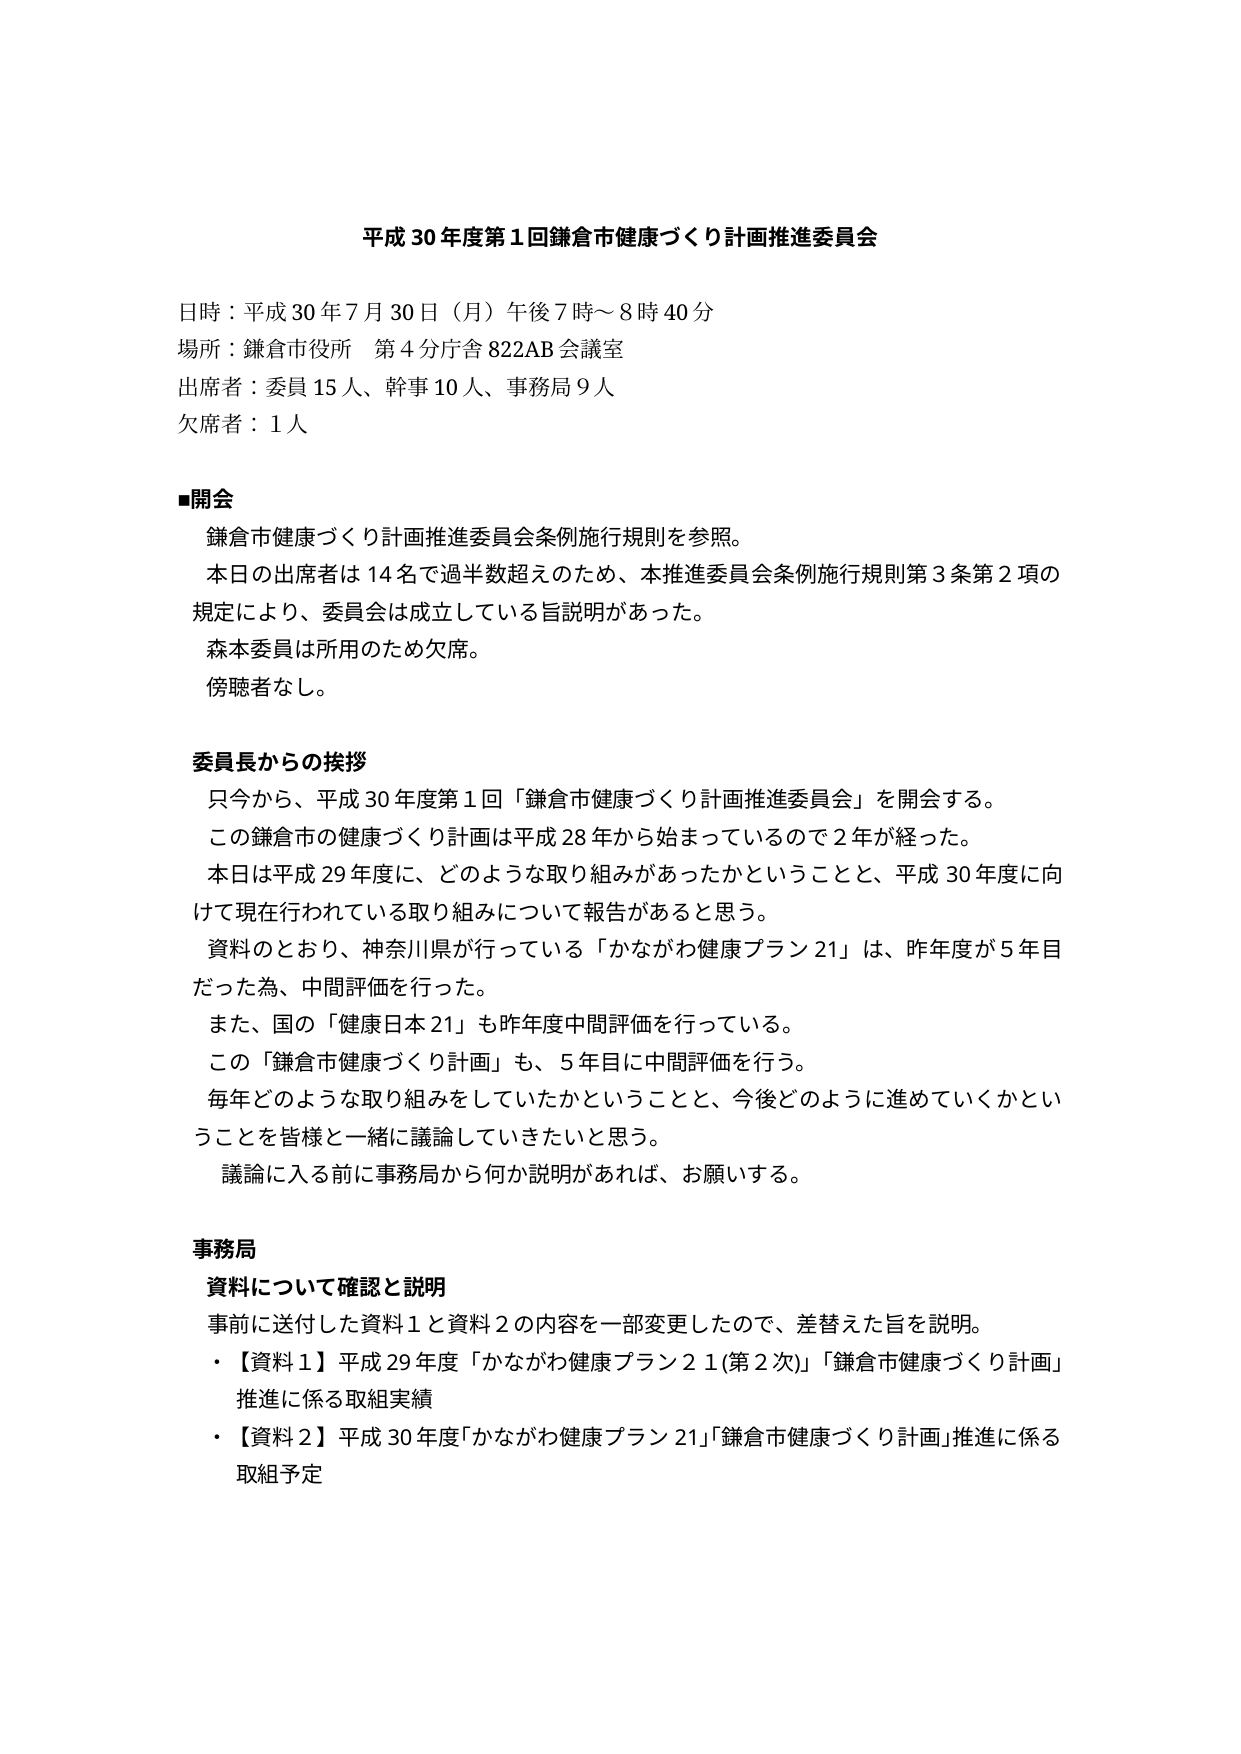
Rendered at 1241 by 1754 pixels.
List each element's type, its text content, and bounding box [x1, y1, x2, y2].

text この鎌倉市の健康づくり計画は平成28年から始まっているので２年が経った。 [192, 817, 1063, 854]
text 出席者：委員15人、幹事10人、事務局９人 [177, 367, 1063, 404]
text 委員長からの挨拶 [192, 742, 1063, 779]
text 平成30年度第１回鎌倉市健康づくり計画推進委員会 [177, 217, 1063, 254]
text ・【資料１】平成29年度「かながわ健康プラン２１(第２次)」｢鎌倉市健康づくり計画｣推進に係る取組実績 [207, 1342, 1063, 1417]
text 場所：鎌倉市役所 第４分庁舎822AB会議室 [177, 329, 1063, 367]
text 日時：平成30年７月30日（月）午後７時～８時40分 [177, 292, 1063, 329]
text 欠席者：１人 [177, 404, 1063, 442]
text 資料について確認と説明 [207, 1267, 1063, 1304]
text また、国の「健康日本21」も昨年度中間評価を行っている。 [192, 1004, 1063, 1042]
text 事前に送付した資料１と資料２の内容を一部変更したので、差替えた旨を説明。 [207, 1304, 1063, 1342]
text 事務局 [192, 1229, 1063, 1267]
text 毎年どのような取り組みをしていたかということと、今後どのように進めていくかということを皆様と一緒に議論していきたいと思う。 [192, 1079, 1063, 1154]
text 鎌倉市健康づくり計画推進委員会条例施行規則を参照。 [192, 517, 1063, 554]
text この「鎌倉市健康づくり計画」も、５年目に中間評価を行う。 [192, 1042, 1063, 1079]
text 資料のとおり、神奈川県が行っている「かながわ健康プラン21」は、昨年度が５年目だった為、中間評価を行った。 [192, 929, 1063, 1004]
text 本日の出席者は14名で過半数超えのため、本推進委員会条例施行規則第３条第２項の規定により、委員会は成立している旨説明があった。 [192, 554, 1063, 629]
text 森本委員は所用のため欠席。 [192, 629, 1063, 667]
text ■開会 [177, 479, 1063, 517]
text 傍聴者なし。 [192, 667, 1063, 704]
text ・【資料２】平成30年度｢かながわ健康プラン21｣｢鎌倉市健康づくり計画｣推進に係る取組予定 [207, 1417, 1063, 1492]
text 只今から、平成30年度第１回「鎌倉市健康づくり計画推進委員会」を開会する。 [192, 779, 1063, 817]
text 本日は平成29年度に、どのような取り組みがあったかということと、平成30年度に向けて現在行われている取り組みについて報告があると思う。 [192, 854, 1063, 929]
text 議論に入る前に事務局から何か説明があれば、お願いする。 [207, 1154, 1063, 1192]
